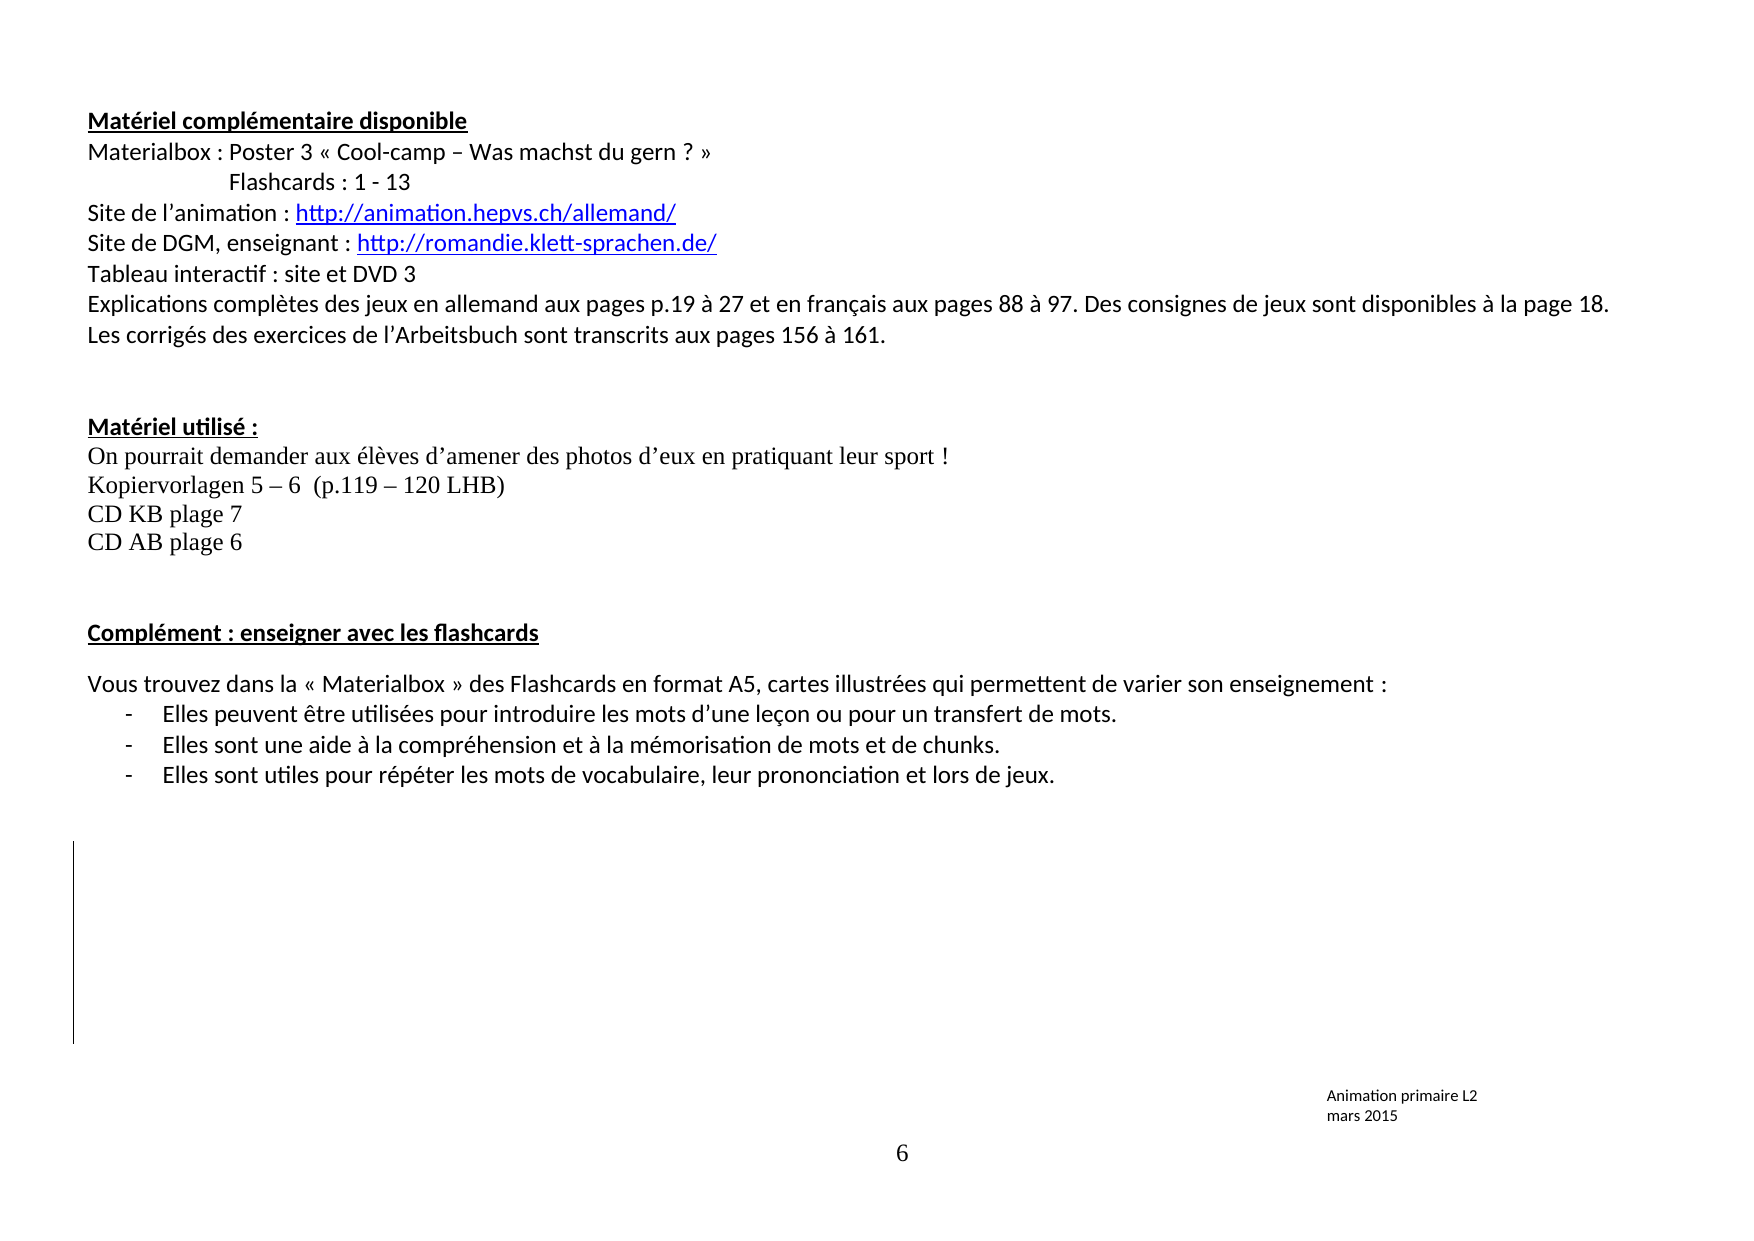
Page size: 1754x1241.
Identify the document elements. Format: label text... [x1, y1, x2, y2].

text mars 2015 [87, 1105, 1717, 1125]
text Flashcards : 1 - 13 [87, 167, 1717, 197]
list Elles sont une aide à la compréhension et à la mémorisation de mots et de chunks. [125, 729, 1717, 760]
subtitle Complément : enseigner avec les flashcards [87, 617, 1717, 648]
text Site de DGM, enseignant : http://romandie.klett-sprachen.de/ [87, 228, 1717, 258]
subtitle Matériel utilisé : [87, 411, 1717, 441]
text CD KB plage 7 [87, 499, 1717, 527]
text CD AB plage 6 [87, 527, 1717, 556]
text Explications complètes des jeux en allemand aux pages p.19 à 27 et en français aux pages 88 à 97. Des consignes de jeux sont disponibles à la page 18. [87, 289, 1717, 319]
text Vous trouvez dans la « Materialbox » des Flashcards en format A5, cartes illustrées qui permettent de varier son enseignement : [87, 668, 1717, 699]
text Tableau interactif : site et DVD 3 [87, 258, 1717, 289]
text Site de l’animation : http://animation.hepvs.ch/allemand/ [87, 197, 1717, 228]
text On pourrait demander aux élèves d’amener des photos d’eux en pratiquant leur sport ! [87, 441, 1717, 470]
text Kopiervorlagen 5 – 6 (p.119 – 120 LHB) [87, 470, 1717, 499]
list Elles sont utiles pour répéter les mots de vocabulaire, leur prononciation et lors de jeux. [125, 760, 1717, 790]
list Elles peuvent être utilisées pour introduire les mots d’une leçon ou pour un transfert de mots. [125, 699, 1717, 729]
text Materialbox : Poster 3 « Cool-camp – Was machst du gern ? » [87, 136, 1717, 167]
text Matériel complémentaire disponible [87, 106, 1717, 136]
text Animation primaire L2 [87, 1085, 1717, 1105]
text Les corrigés des exercices de l’Arbeitsbuch sont transcrits aux pages 156 à 161. [87, 319, 1717, 350]
